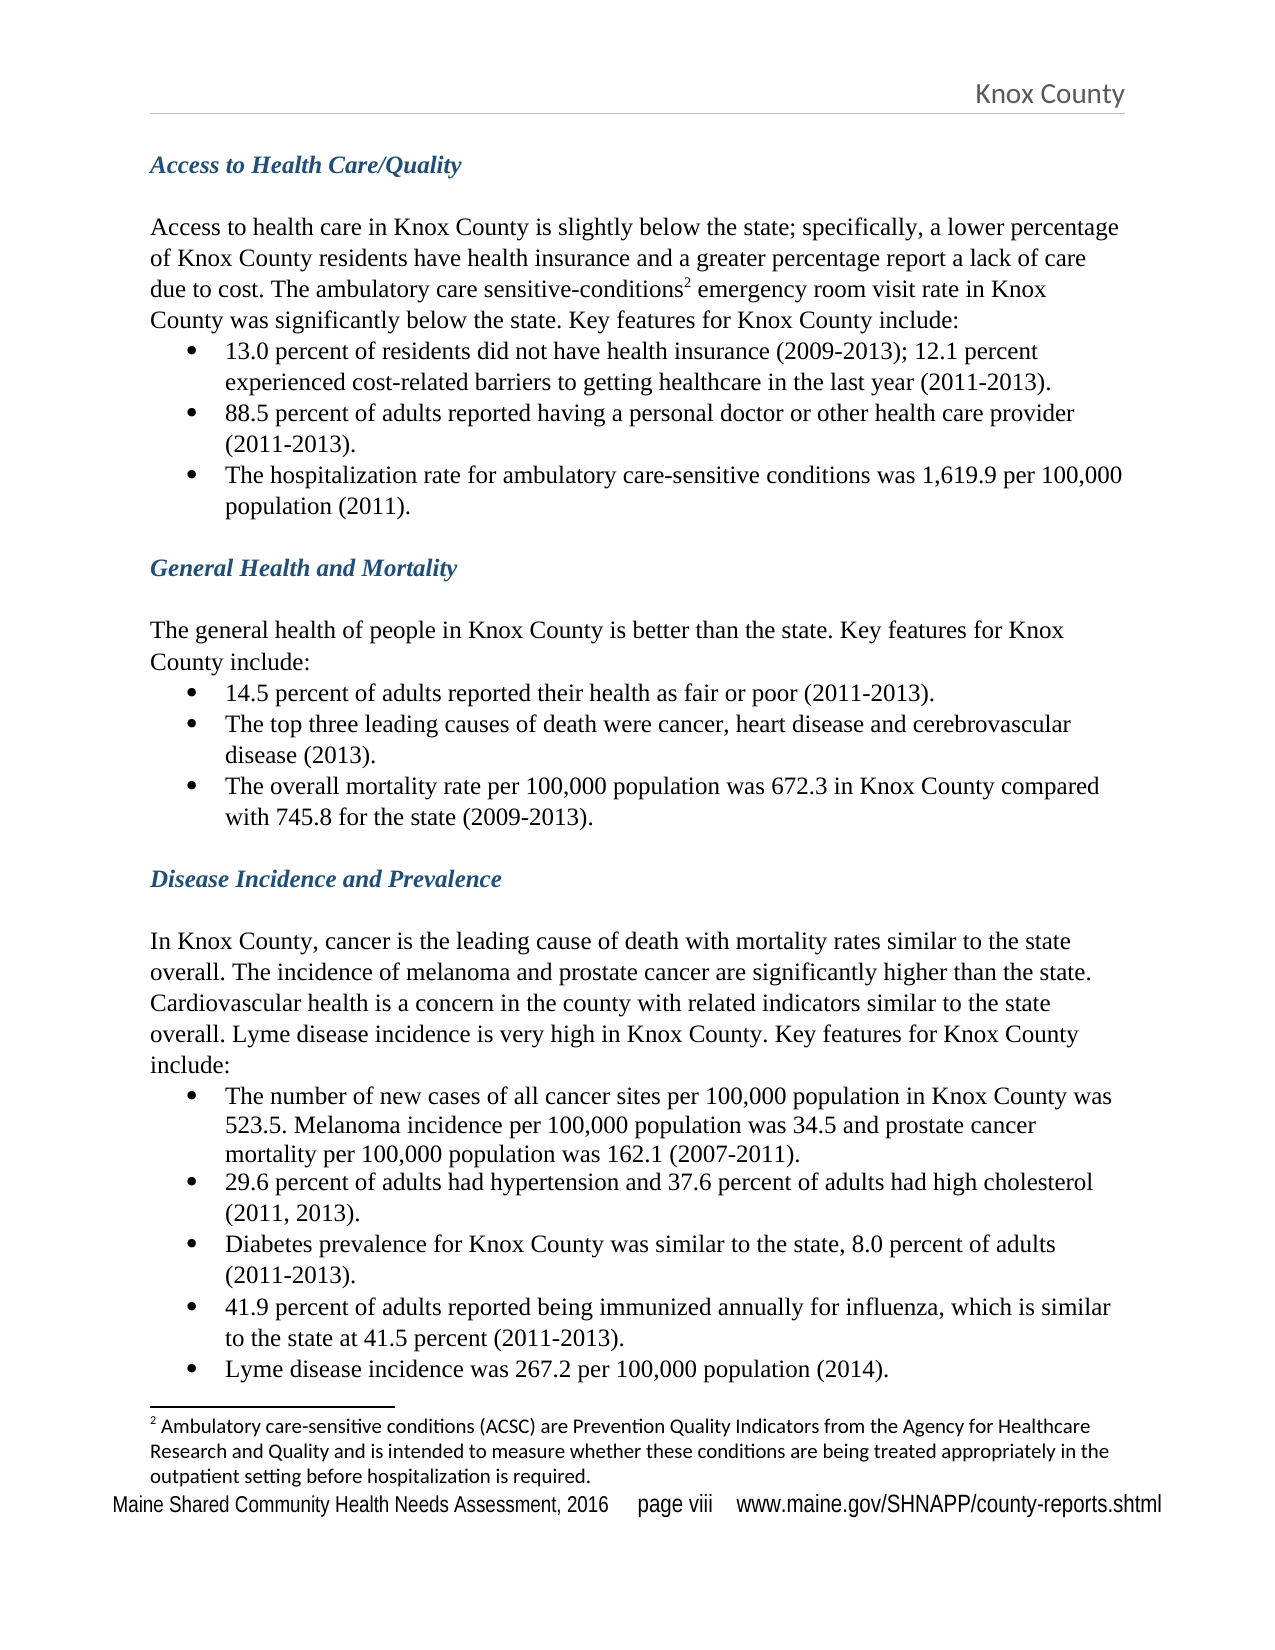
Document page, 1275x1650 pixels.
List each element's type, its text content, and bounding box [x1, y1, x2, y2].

list 29.6 percent of adults had hypertension and 37.6 percent of adults had high cholesterol (2011, 2013). [187, 1167, 1125, 1227]
text The general health of people in Knox County is better than the state. Key features for Knox County include: [150, 616, 1125, 675]
list Diabetes prevalence for Knox County was similar to the state, 8.0 percent of adults (2011-2013). [187, 1229, 1125, 1289]
list 88.5 percent of adults reported having a personal doctor or other health care provider (2011-2013). [187, 398, 1125, 458]
list The hospitalization rate for ambulatory care-sensitive conditions was 1,619.9 per 100,000 population (2011). [187, 460, 1125, 520]
list Lyme disease incidence was 267.2 per 100,000 population (2014). [187, 1354, 1125, 1382]
list 41.9 percent of adults reported being immunized annually for influenza, which is similar to the state at 41.5 percent (2011-2013). [187, 1292, 1125, 1351]
text In Knox County, cancer is the leading cause of death with mortality rates similar to the state overall. The incidence of melanoma and prostate cancer are significantly higher than the state. Cardiovascular health is a concern in the county with related indicators similar to the state overall. Lyme disease incidence is very high in Knox County. Key features for Knox County include: [150, 926, 1125, 1079]
text Access to health care in Knox County is slightly below the state; specifically, a lower percentage of Knox County residents have health insurance and a greater percentage report a lack of care due to cost. The ambulatory care sensitive-conditions emergency room visit rate in Knox County was significantly below the state. Key features for Knox County include: [150, 212, 1125, 334]
list The overall mortality rate per 100,000 population was 672.3 in Knox County compared with 745.8 for the state (2009-2013). [187, 771, 1125, 831]
list 14.5 percent of adults reported their health as fair or poor (2011-2013). [187, 678, 1125, 706]
list The top three leading causes of death were cancer, heart disease and cerebrovascular disease (2013). [187, 709, 1125, 768]
text Disease Incidence and Prevalence [150, 864, 1125, 893]
text Access to Health Care/Quality [150, 150, 1125, 179]
text General Health and Mortality [150, 553, 1125, 582]
list The number of new cases of all cancer sites per 100,000 population in Knox County was 523.5. Melanoma incidence per 100,000 population was 34.5 and prostate cancer mortality per 100,000 population was 162.1 (2007-2011). [187, 1081, 1125, 1167]
list 13.0 percent of residents did not have health insurance (2009-2013); 12.1 percent experienced cost-related barriers to getting healthcare in the last year (2011-2013). [187, 336, 1125, 396]
